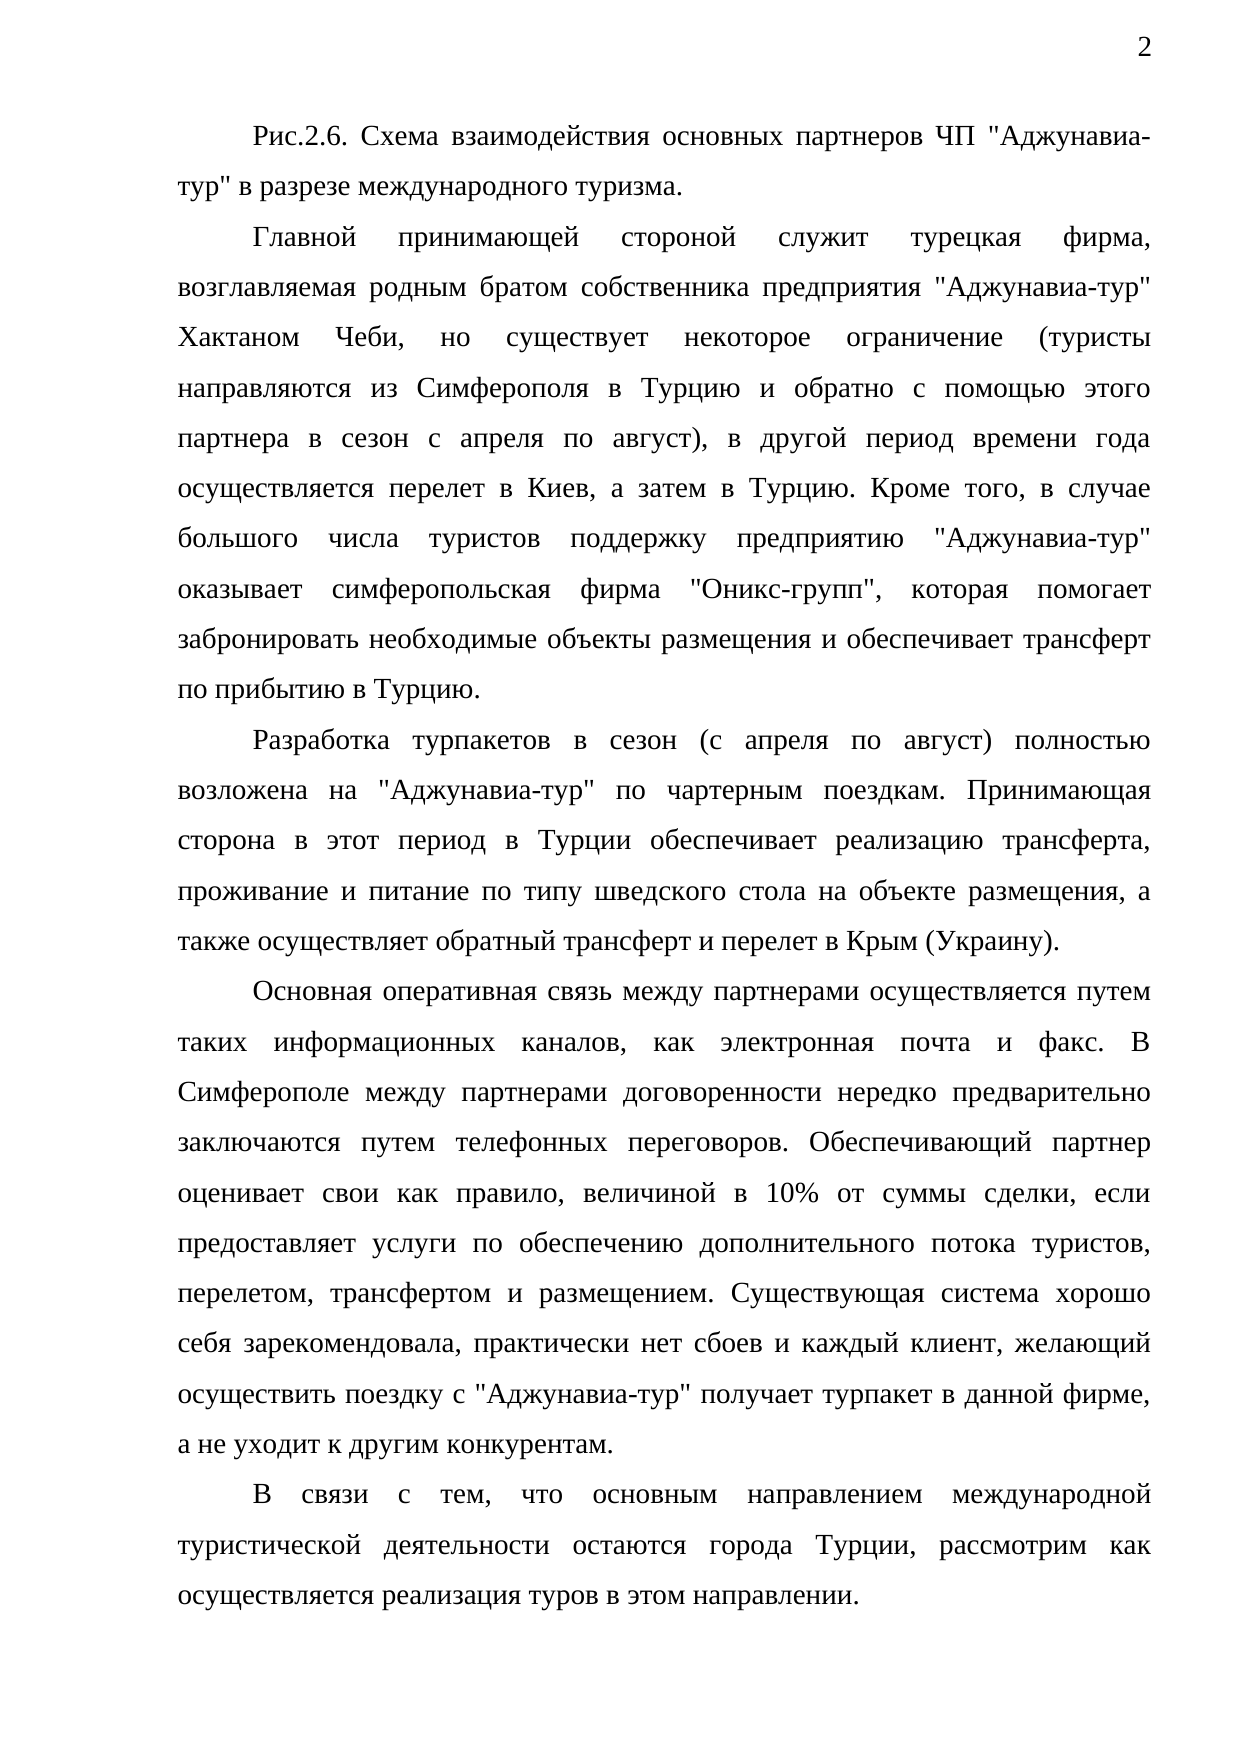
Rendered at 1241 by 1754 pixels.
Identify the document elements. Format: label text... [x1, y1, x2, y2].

text Основная оперативная связь между партнерами осуществляется путем таких информационных каналов, как электронная почта и факс. В Симферополе между партнерами договоренности нередко предварительно заключаются путем телефонных переговоров. Обеспечивающий партнер оценивает свои как правило, величиной в 10% от суммы сделки, если предоставляет услуги по обеспечению дополнительного потока туристов, перелетом, трансфертом и размещением. Существующая система хорошо себя зарекомендовала, практически нет сбоев и каждый клиент, желающий осуществить поездку с "Аджунавиа-тур" получает турпакет в данной фирме, а не уходит к другим конкурентам. [177, 973, 1152, 1460]
text Разработка турпакетов в сезон (с апреля по август) полностью возложена на "Аджунавиа-тур" по чартерным поездкам. Принимающая сторона в этот период в Турции обеспечивает реализацию трансферта, проживание и питание по типу шведского стола на объекте размещения, а также осуществляет обратный трансферт и перелет в Крым (Украину). [177, 722, 1152, 957]
text В связи с тем, что основным направлением международной туристической деятельности остаются города Турции, рассмотрим как осуществляется реализация туров в этом направлении. [177, 1477, 1152, 1611]
text Рис.2.6. Схема взаимодействия основных партнеров ЧП "Аджунавиа-тур" в разрезе международного туризма. [177, 118, 1152, 202]
text Главной принимающей стороной служит турецкая фирма, возглавляемая родным братом собственника предприятия "Аджунавиа-тур" Хактаном Чеби, но существует некоторое ограничение (туристы направляются из Симферополя в Турцию и обратно с помощью этого партнера в сезон с апреля по август), в другой период времени года осуществляется перелет в Киев, а затем в Турцию. Кроме того, в случае большого числа туристов поддержку предприятию "Аджунавиа-тур" оказывает симферопольская фирма "Оникс-групп", которая помогает забронировать необходимые объекты размещения и обеспечивает трансферт по прибытию в Турцию. [177, 219, 1152, 705]
